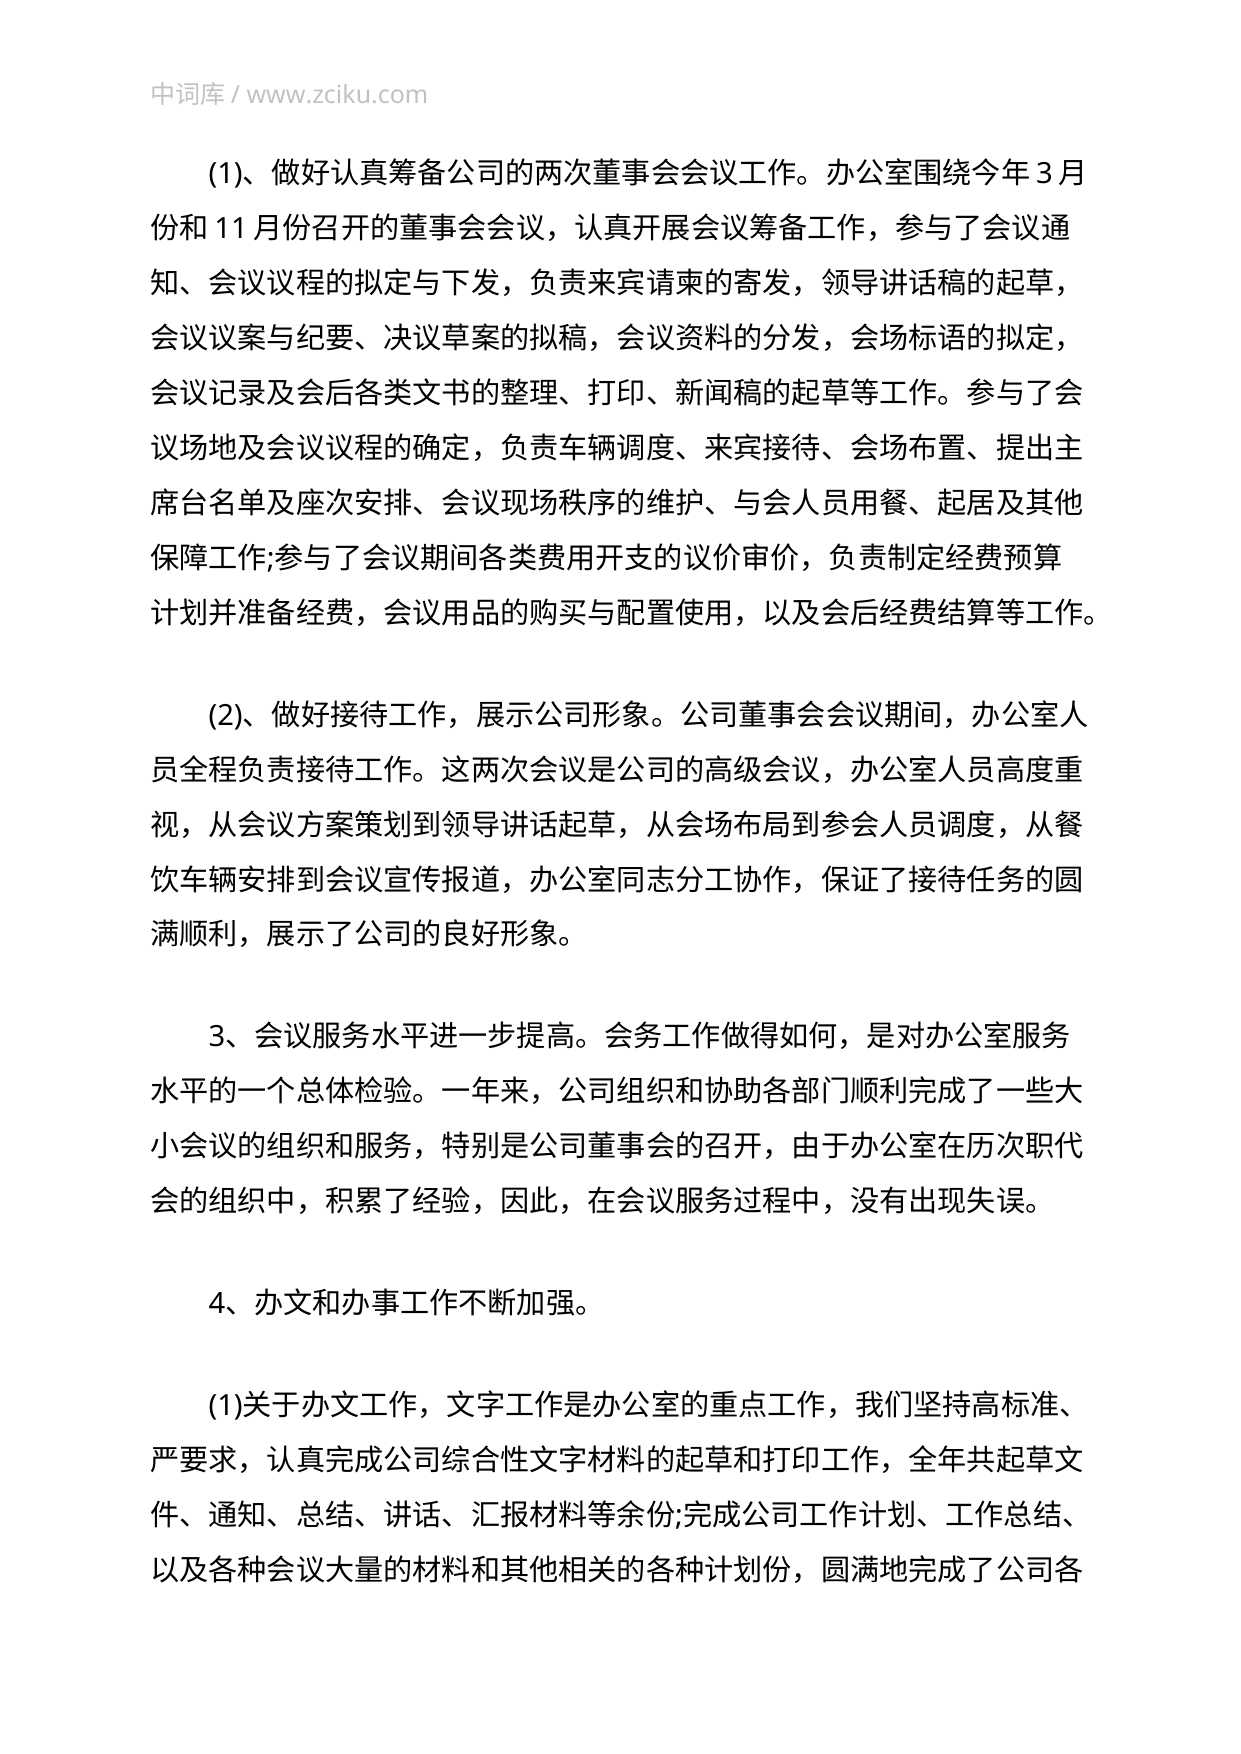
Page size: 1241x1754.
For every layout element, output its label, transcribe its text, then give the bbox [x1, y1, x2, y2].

text 4、办文和办事工作不断加强。 [150, 1279, 1090, 1322]
text (2)、做好接待工作，展示公司形象。公司董事会会议期间，办公室人员全程负责接待工作。这两次会议是公司的高级会议，办公室人员高度重视，从会议方案策划到领导讲话起草，从会场布局到参会人员调度，从餐饮车辆安排到会议宣传报道，办公室同志分工协作，保证了接待任务的圆满顺利，展示了公司的良好形象。 [150, 691, 1090, 953]
text (1)、做好认真筹备公司的两次董事会会议工作。办公室围绕今年3月份和11月份召开的董事会会议，认真开展会议筹备工作，参与了会议通知、会议议程的拟定与下发，负责来宾请柬的寄发，领导讲话稿的起草，会议议案与纪要、决议草案的拟稿，会议资料的分发，会场标语的拟定，会议记录及会后各类文书的整理、打印、新闻稿的起草等工作。参与了会议场地及会议议程的确定，负责车辆调度、来宾接待、会场布置、提出主席台名单及座次安排、会议现场秩序的维护、与会人员用餐、起居及其他保障工作;参与了会议期间各类费用开支的议价审价，负责制定经费预算计划并准备经费，会议用品的购买与配置使用，以及会后经费结算等工作。 [150, 150, 1090, 632]
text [150, 1381, 1090, 1588]
text 3、会议服务水平进一步提高。会务工作做得如何，是对办公室服务水平的一个总体检验。一年来，公司组织和协助各部门顺利完成了一些大小会议的组织和服务，特别是公司董事会的召开，由于办公室在历次职代会的组织中，积累了经验，因此，在会议服务过程中，没有出现失误。 [150, 1013, 1090, 1220]
